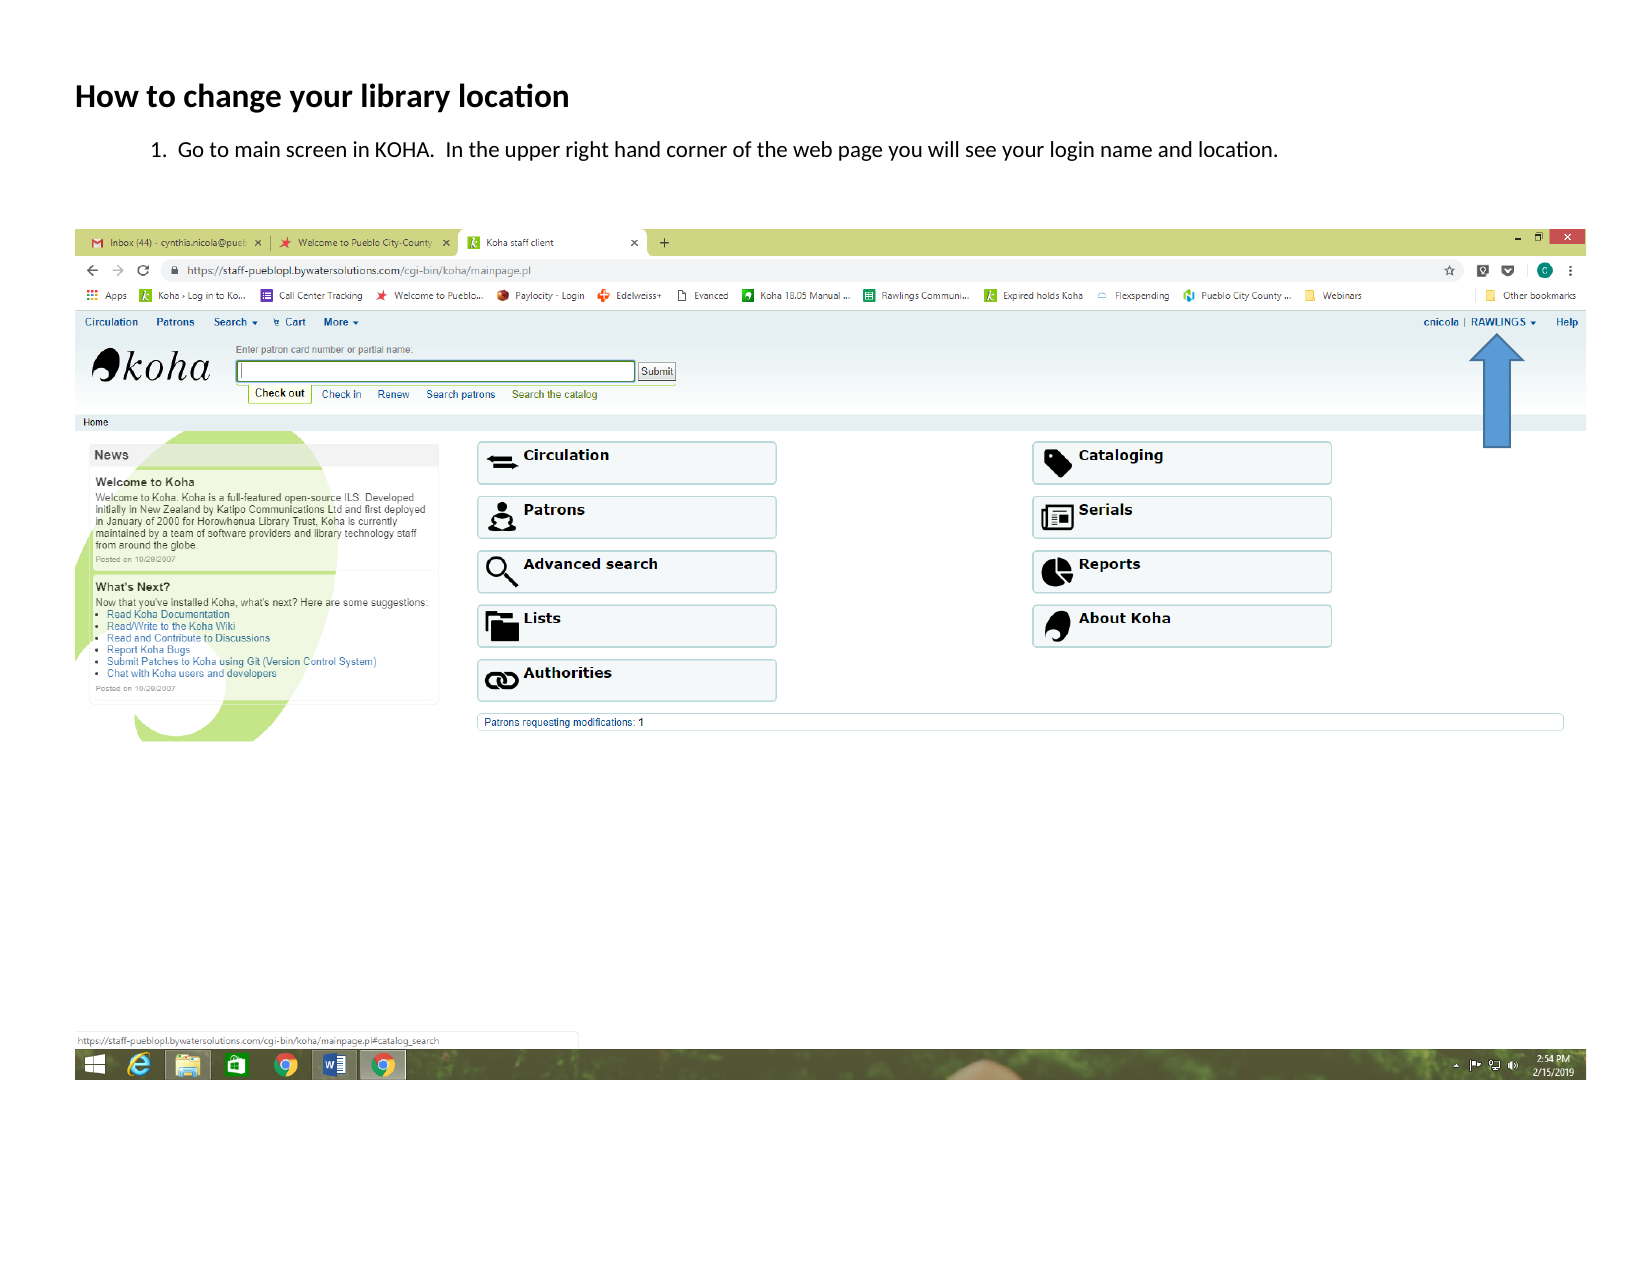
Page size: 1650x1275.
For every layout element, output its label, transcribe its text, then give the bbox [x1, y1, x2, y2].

picture [75, 229, 1587, 1080]
text 1. Go to main screen in KOHA. In the upper right hand corner of the web page you will see your login name and location. [75, 136, 1575, 164]
text How to change your library location [75, 75, 1575, 116]
